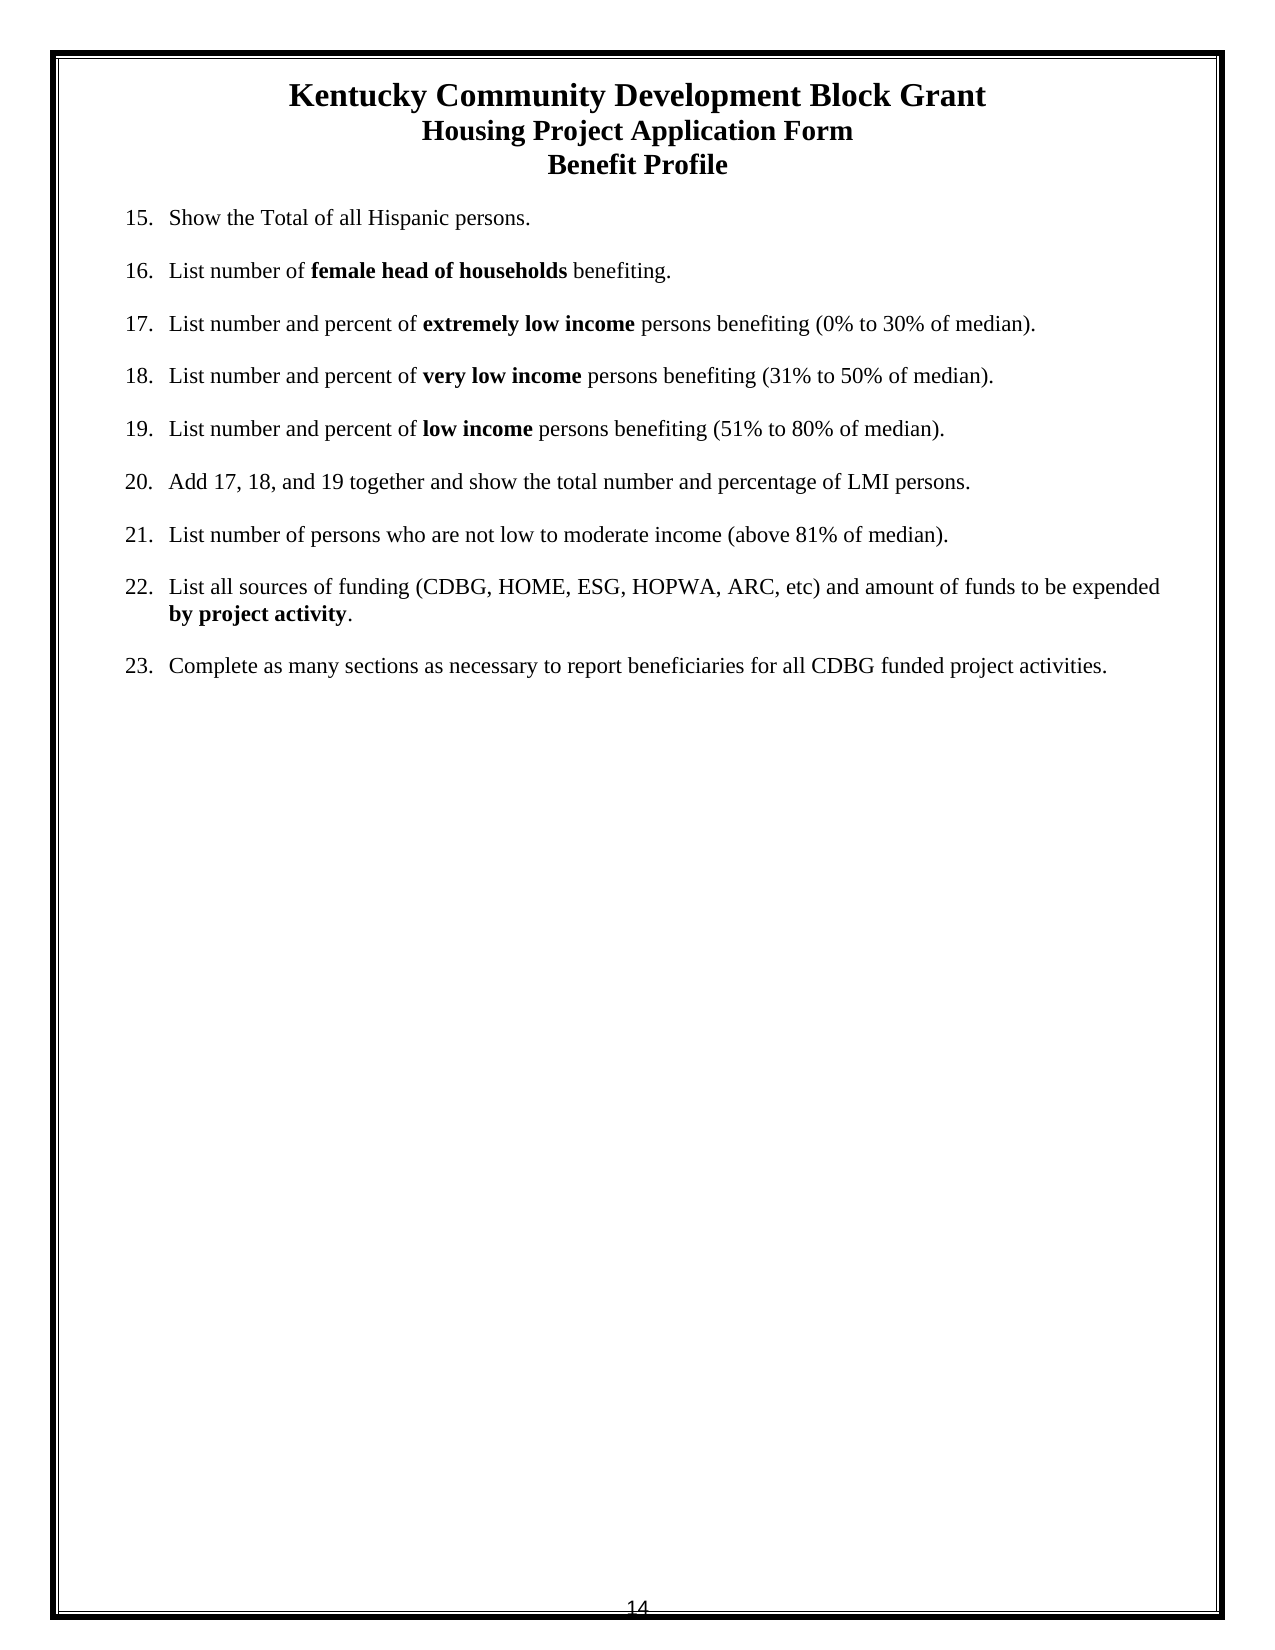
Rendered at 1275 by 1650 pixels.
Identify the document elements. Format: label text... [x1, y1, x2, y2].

list Complete as many sections as necessary to report beneficiaries for all CDBG funded project activities. [125, 652, 1162, 679]
list List number and percent of low income persons benefiting (51% to 80% of median). [125, 415, 1162, 442]
list List number and percent of extremely low income persons benefiting (0% to 30% of median). [125, 310, 1162, 336]
list Show the Total of all Hispanic persons. [125, 204, 1162, 231]
list Add 17, 18, and 19 together and show the total number and percentage of LMI persons. [124, 468, 1162, 494]
list List number and percent of very low income persons benefiting (31% to 50% of median). [125, 363, 1162, 389]
list List number of persons who are not low to moderate income (above 81% of median). [125, 521, 1162, 547]
list List all sources of funding (CDBG, HOME, ESG, HOPWA, ARC, etc) and amount of funds to be expended by project activity. [125, 573, 1162, 626]
list List number of female head of households benefiting. [125, 257, 1162, 283]
